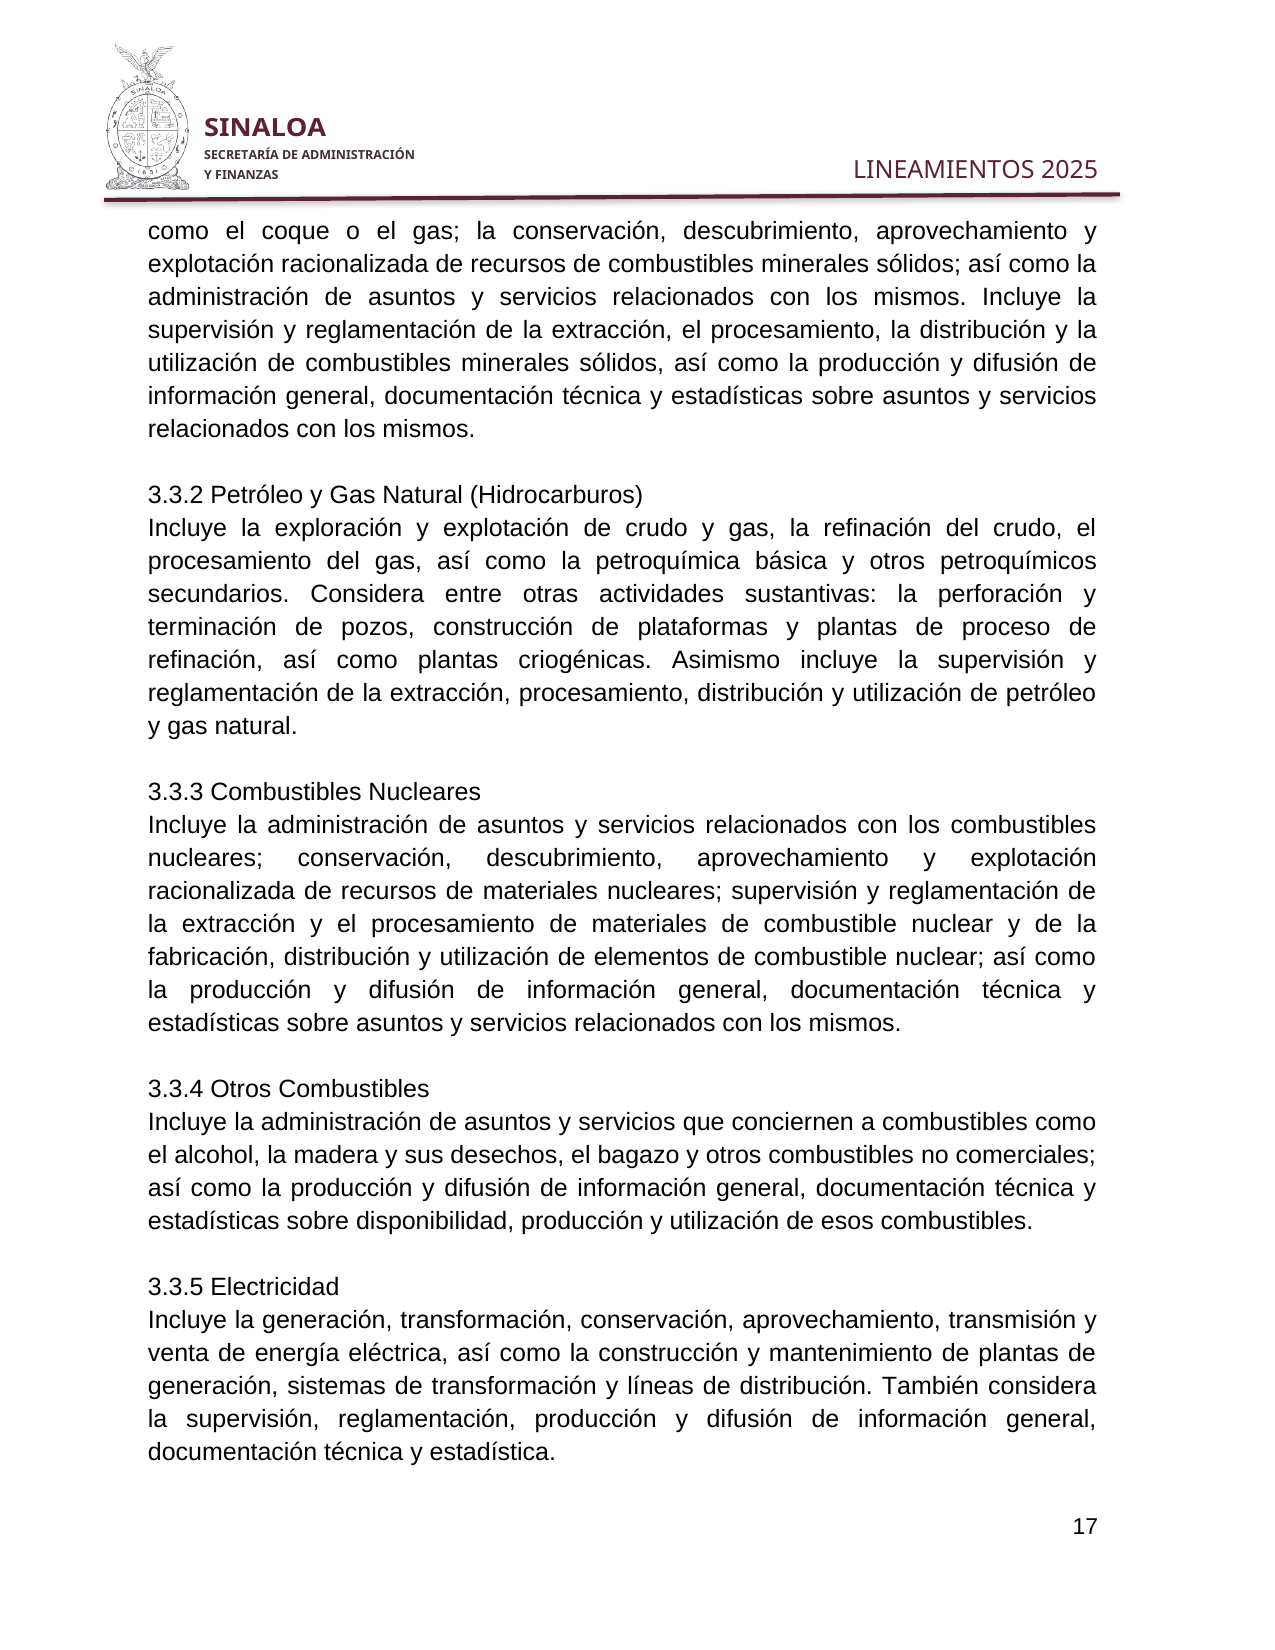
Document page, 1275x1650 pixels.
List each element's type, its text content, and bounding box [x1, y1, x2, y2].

text 3.3.4 Otros Combustibles [148, 1074, 1098, 1103]
picture [106, 44, 190, 190]
text Incluye la administración de asuntos y servicios que conciernen a combustibles como el alcohol, la madera y sus desechos, el bagazo y otros combustibles no comerciales; así como la producción y difusión de información general, documentación técnica y estadísticas sobre disponibilidad, producción y utilización de esos combustibles. [148, 1107, 1098, 1235]
text Incluye la administración de asuntos y servicios relacionados con los combustibles nucleares; conservación, descubrimiento, aprovechamiento y explotación racionalizada de recursos de materiales nucleares; supervisión y reglamentación de la extracción y el procesamiento de materiales de combustible nuclear y de la fabricación, distribución y utilización de elementos de combustible nuclear; así como la producción y difusión de información general, documentación técnica y estadísticas sobre asuntos y servicios relacionados con los mismos. [148, 810, 1098, 1037]
text Incluye la exploración y explotación de crudo y gas, la refinación del crudo, el procesamiento del gas, así como la petroquímica básica y otros petroquímicos secundarios. Considera entre otras actividades sustantivas: la perforación y terminación de pozos, construcción de plataformas y plantas de proceso de refinación, así como plantas criogénicas. Asimismo incluye la supervisión y reglamentación de la extracción, procesamiento, distribución y utilización de petróleo y gas natural. [148, 513, 1098, 740]
text 3.3.3 Combustibles Nucleares [148, 777, 1098, 806]
text Incluye la generación, transformación, conservación, aprovechamiento, transmisión y venta de energía eléctrica, así como la construcción y mantenimiento de plantas de generación, sistemas de transformación y líneas de distribución. También considera la supervisión, reglamentación, producción y difusión de información general, documentación técnica y estadística. [148, 1305, 1098, 1466]
text 3.3.5 Electricidad [148, 1272, 1098, 1301]
text 3.3.2 Petróleo y Gas Natural (Hidrocarburos) [148, 480, 1098, 508]
